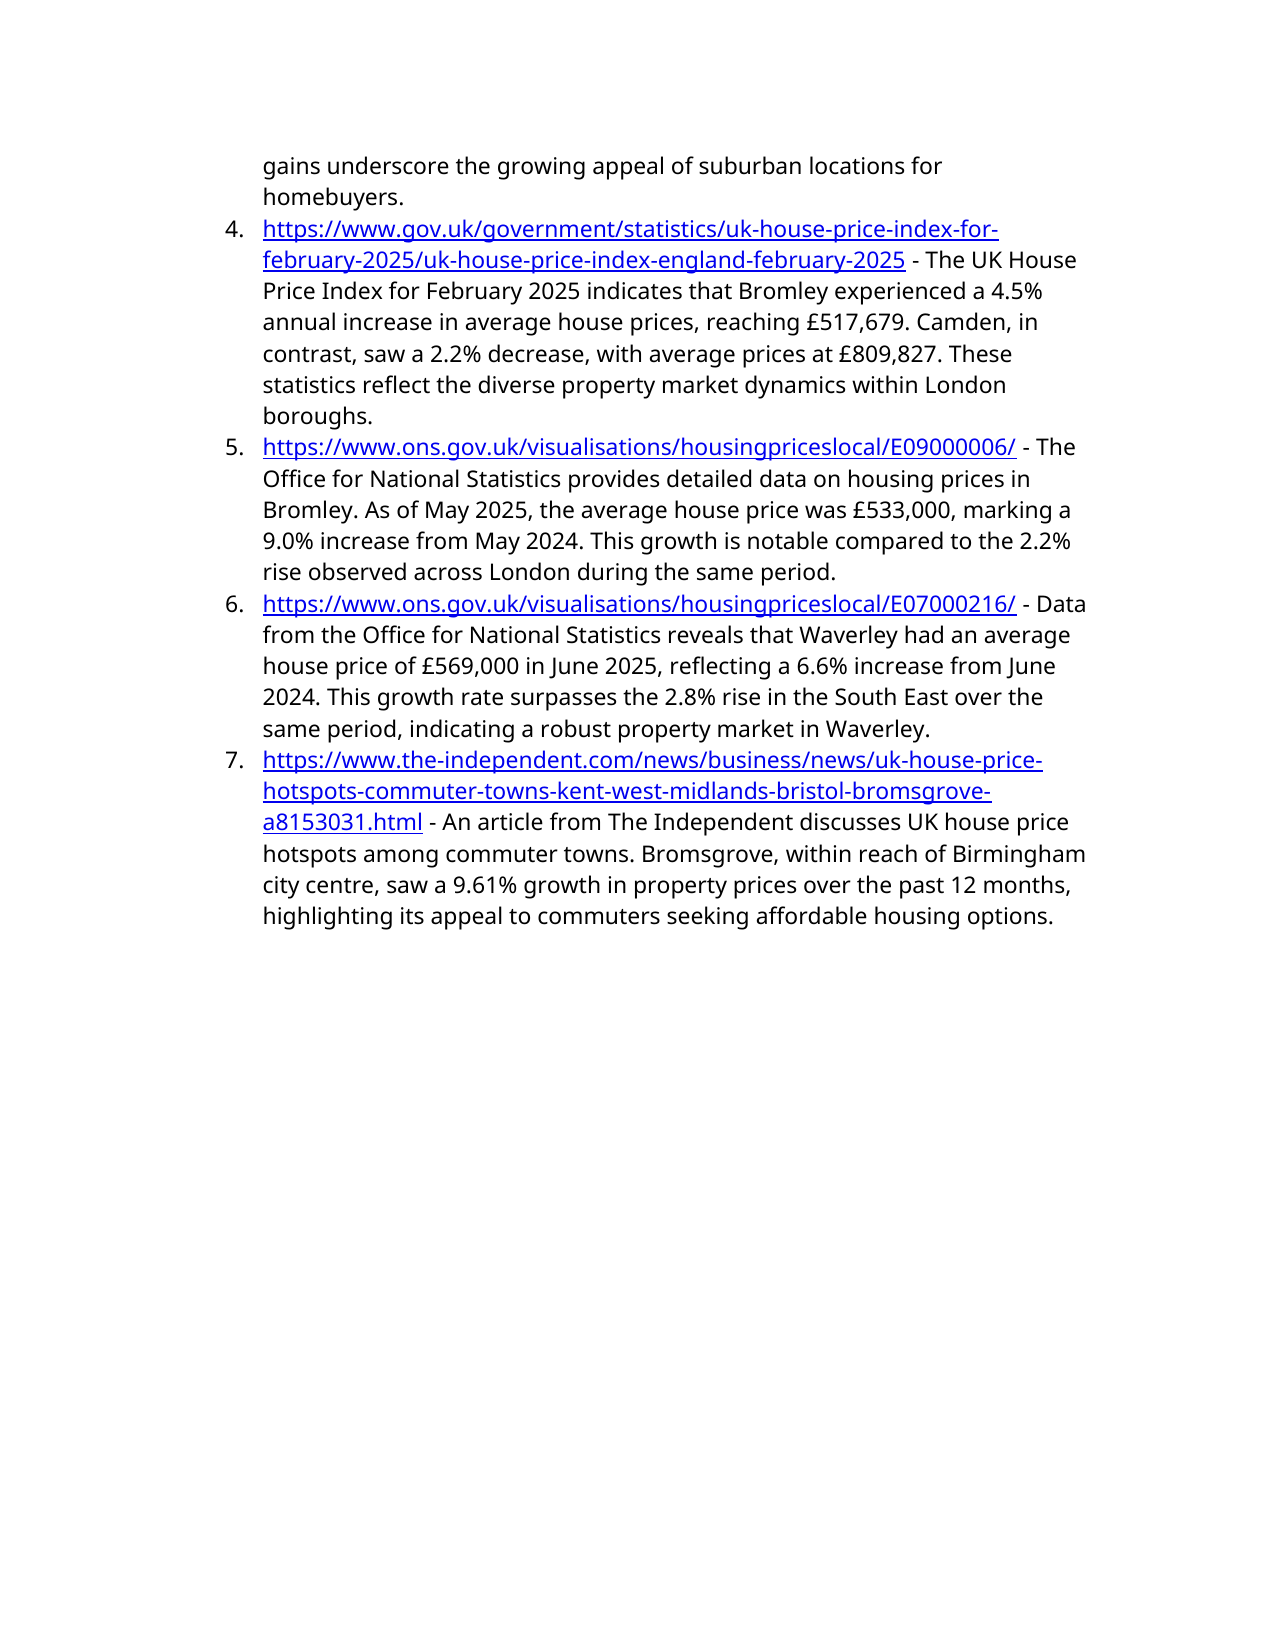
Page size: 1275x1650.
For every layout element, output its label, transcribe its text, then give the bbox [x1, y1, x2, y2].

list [225, 150, 1087, 212]
list https://www.ons.gov.uk/visualisations/housingpriceslocal/E07000216/ - Data from the Office for National Statistics reveals that Waverley had an average house price of £569,000 in June 2025, reflecting a 6.6% increase from June 2024. This growth rate surpasses the 2.8% rise in the South East over the same period, indicating a robust property market in Waverley. [225, 587, 1087, 744]
list https://www.the-independent.com/news/business/news/uk-house-price-hotspots-commuter-towns-kent-west-midlands-bristol-bromsgrove-a8153031.html - An article from The Independent discusses UK house price hotspots among commuter towns. Bromsgrove, within reach of Birmingham city centre, saw a 9.61% growth in property prices over the past 12 months, highlighting its appeal to commuters seeking affordable housing options. [225, 744, 1087, 931]
list https://www.gov.uk/government/statistics/uk-house-price-index-for-february-2025/uk-house-price-index-england-february-2025 - The UK House Price Index for February 2025 indicates that Bromley experienced a 4.5% annual increase in average house prices, reaching £517,679. Camden, in contrast, saw a 2.2% decrease, with average prices at £809,827. These statistics reflect the diverse property market dynamics within London boroughs. [225, 212, 1087, 431]
list https://www.ons.gov.uk/visualisations/housingpriceslocal/E09000006/ - The Office for National Statistics provides detailed data on housing prices in Bromley. As of May 2025, the average house price was £533,000, marking a 9.0% increase from May 2024. This growth is notable compared to the 2.2% rise observed across London during the same period. [225, 431, 1087, 587]
